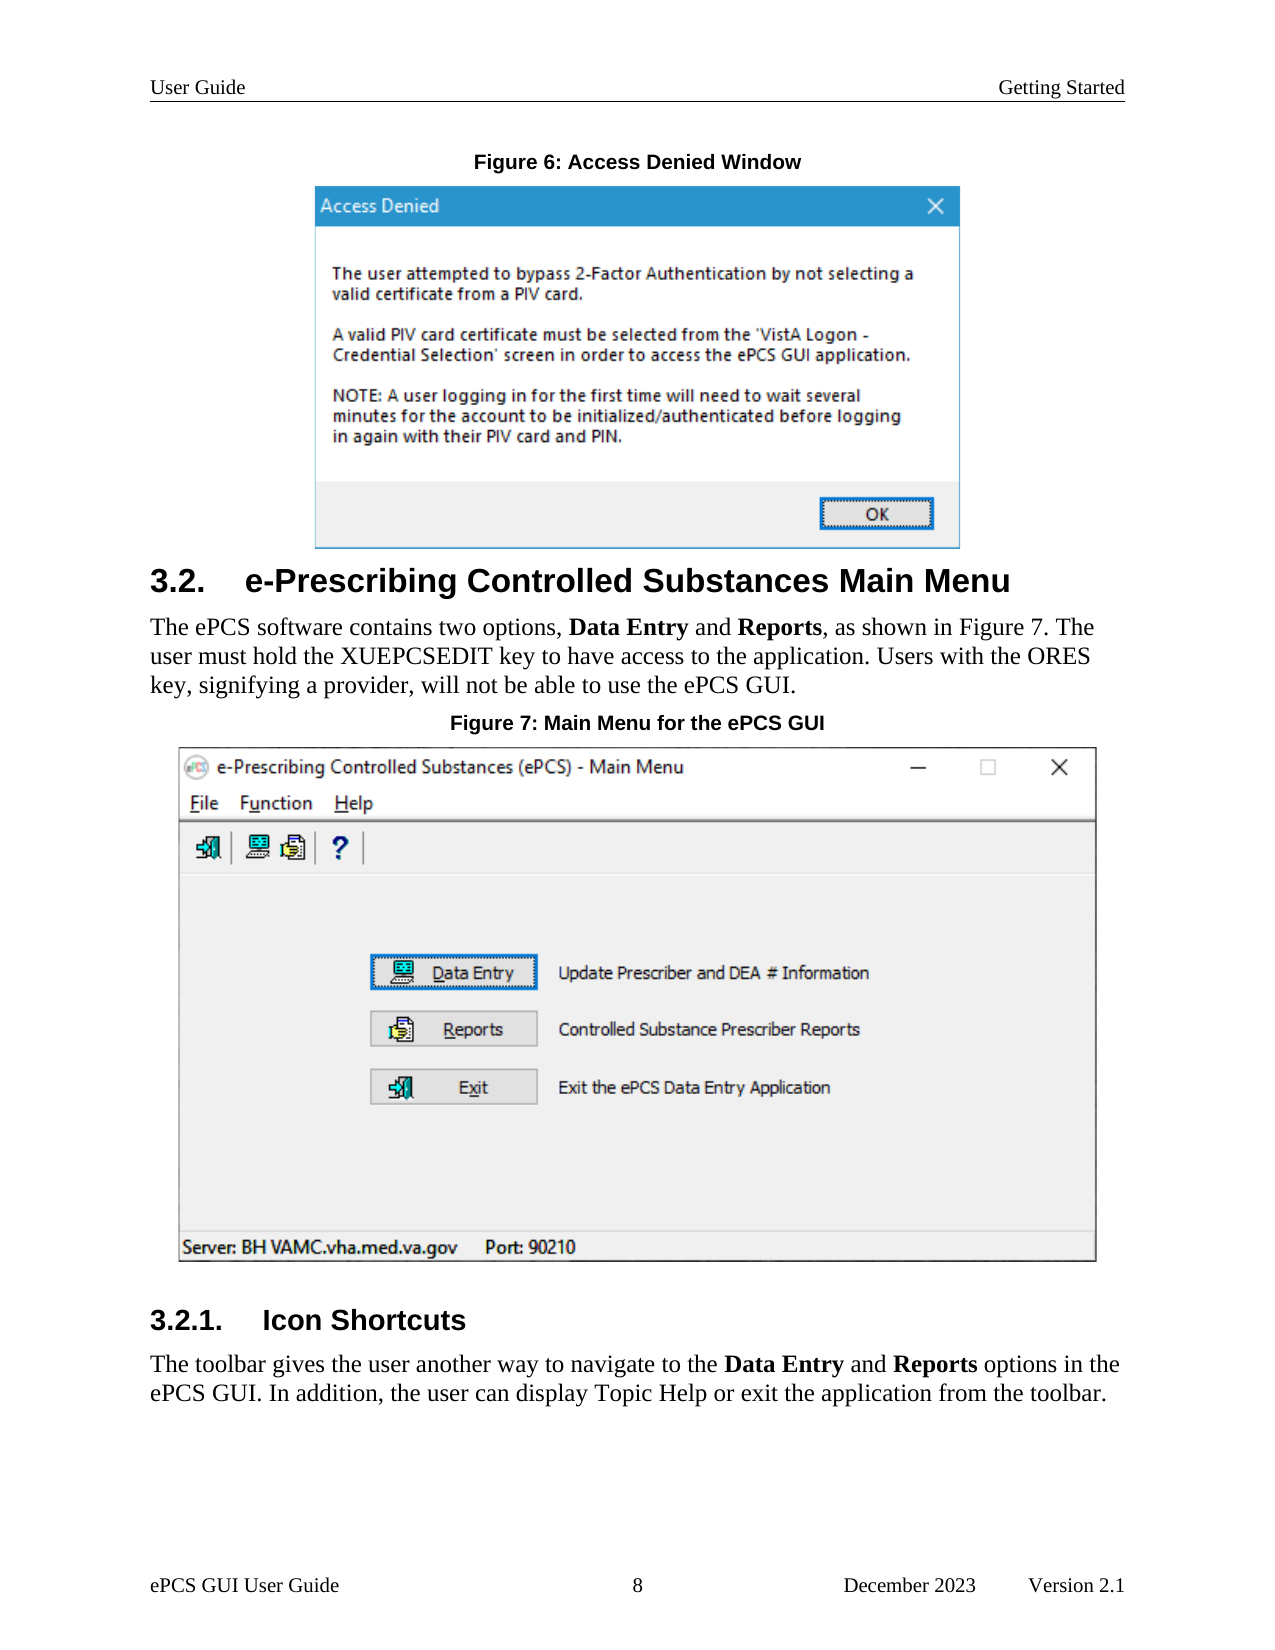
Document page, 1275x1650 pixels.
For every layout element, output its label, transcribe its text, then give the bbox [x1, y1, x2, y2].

text The toolbar gives the user another way to navigate to the Data Entry and Reports options in the ePCS GUI. In addition, the user can display Topic Help or exit the application from the toolbar. [150, 1349, 1125, 1407]
picture [178, 747, 1097, 1262]
text Figure 7: Main Menu for the ePCS GUI [150, 711, 1125, 735]
subtitle e-Prescribing Controlled Substances Main Menu [150, 561, 1125, 600]
subtitle Icon Shortcuts [150, 1303, 1125, 1337]
text Figure 6: Access Denied Window [150, 150, 1125, 174]
picture [314, 186, 961, 549]
text The ePCS software contains two options, Data Entry and Reports, as shown in Figure 7. The user must hold the XUEPCSEDIT key to have access to the application. Users with the ORES key, signifying a provider, will not be able to use the ePCS GUI. [150, 612, 1125, 699]
